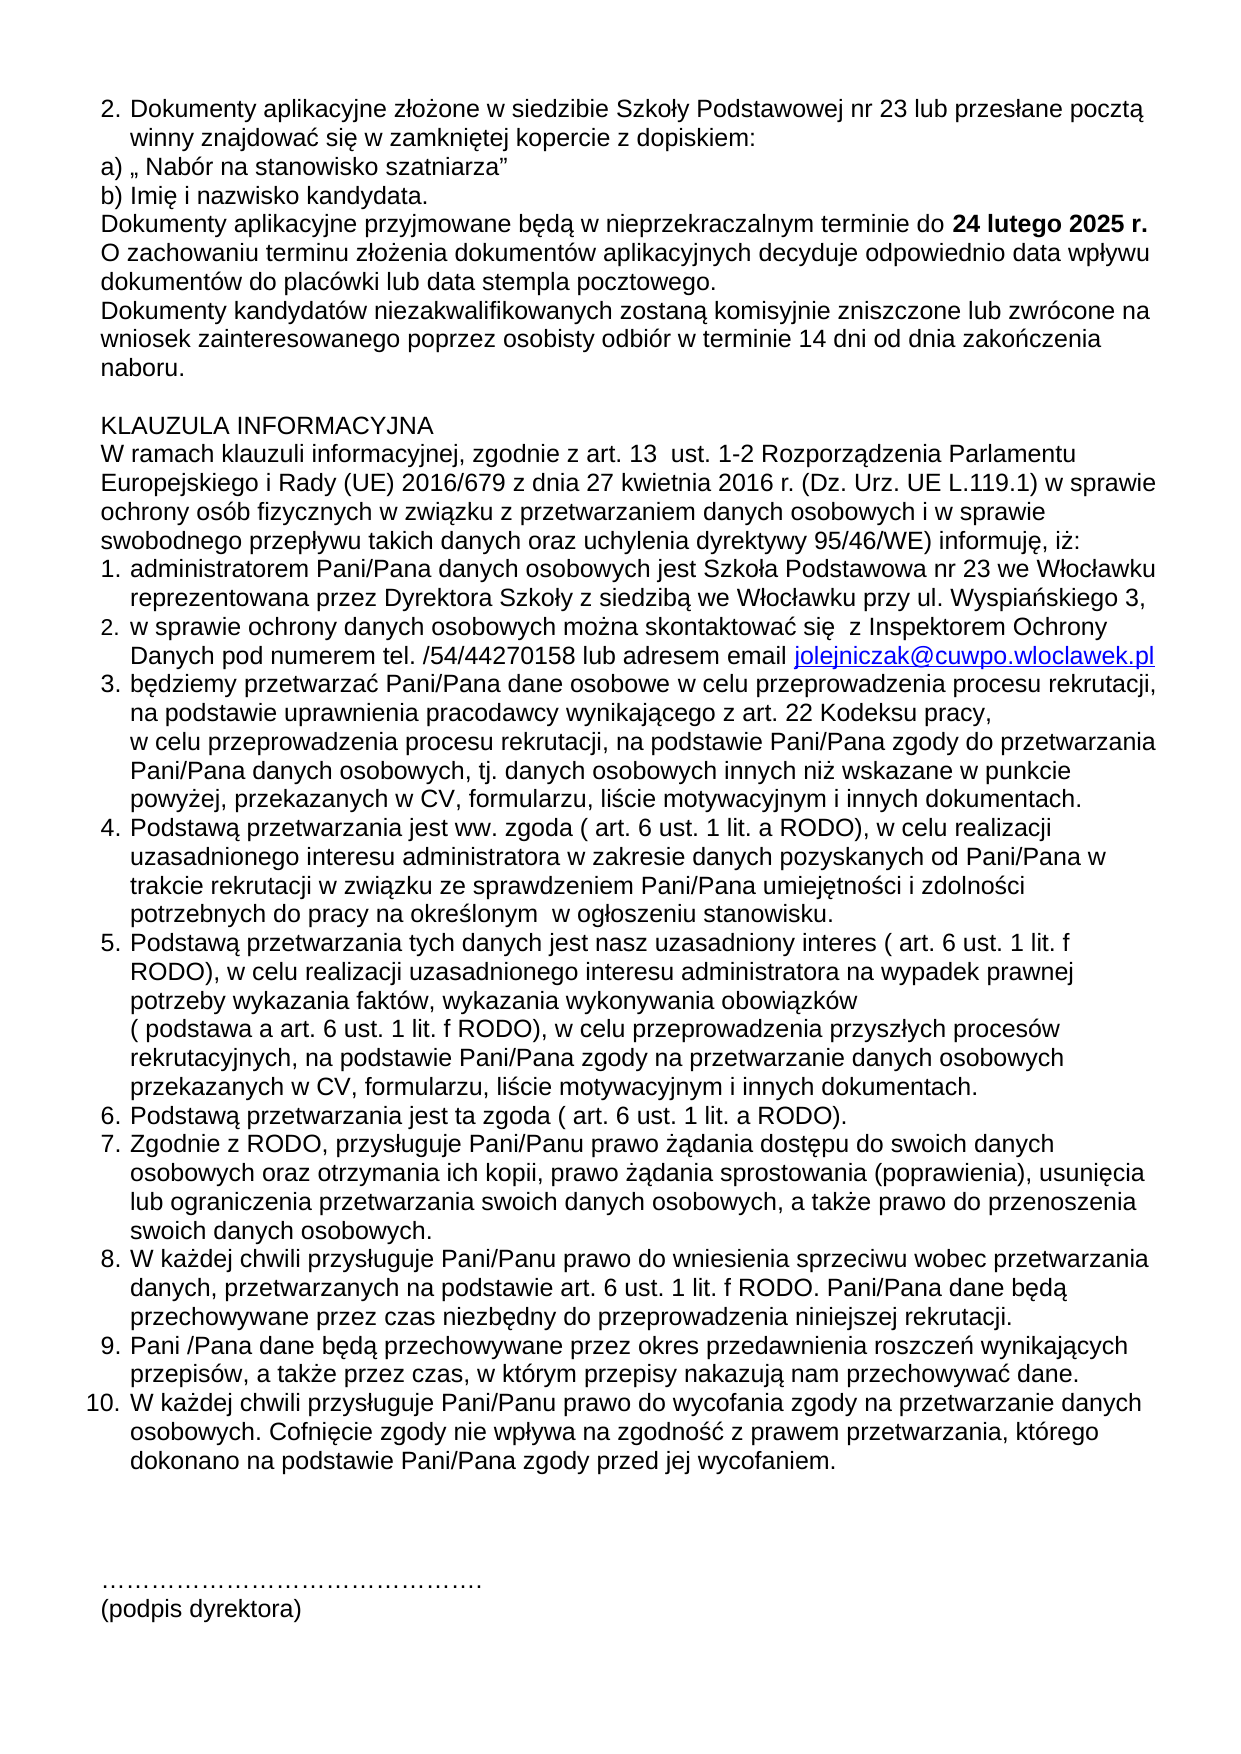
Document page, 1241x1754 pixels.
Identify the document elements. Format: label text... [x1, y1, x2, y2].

list Imię i nazwisko kandydata. [100, 181, 1167, 209]
list Podstawą przetwarzania jest ta zgoda ( art. 6 ust. 1 lit. a RODO). [100, 1101, 1167, 1129]
list administratorem Pani/Pana danych osobowych jest Szkoła Podstawowa nr 23 we Włocławku reprezentowana przez Dyrektora Szkoły z siedzibą we Włocławku przy ul. Wyspiańskiego 3, [100, 554, 1167, 612]
list Pani /Pana dane będą przechowywane przez okres przedawnienia roszczeń wynikających przepisów, a także przez czas, w którym przepisy nakazują nam przechowywać dane. [100, 1331, 1167, 1388]
list będziemy przetwarzać Pani/Pana dane osobowe w celu przeprowadzenia procesu rekrutacji, na podstawie uprawnienia pracodawcy wynikającego z art. 22 Kodeksu pracy, w celu przeprowadzenia procesu rekrutacji, na podstawie Pani/Pana zgody do przetwarzania Pani/Pana danych osobowych, tj. danych osobowych innych niż wskazane w punkcie powyżej, przekazanych w CV, formularzu, liście motywacyjnym i innych dokumentach. [100, 669, 1167, 813]
text Dokumenty aplikacyjne przyjmowane będą w nieprzekraczalnym terminie do 24 lutego 2025 r. O zachowaniu terminu złożenia dokumentów aplikacyjnych decyduje odpowiednio data wpływu dokumentów do placówki lub data stempla pocztowego. [100, 209, 1167, 296]
list W każdej chwili przysługuje Pani/Panu prawo do wycofania zgody na przetwarzanie danych osobowych. Cofnięcie zgody nie wpływa na zgodność z prawem przetwarzania, którego dokonano na podstawie Pani/Pana zgody przed jej wycofaniem. [86, 1388, 1167, 1474]
list w sprawie ochrony danych osobowych można skontaktować się z Inspektorem Ochrony Danych pod numerem tel. /54/44270158 lub adresem email jolejniczak@cuwpo.wloclawek.pl [100, 612, 1167, 669]
text Dokumenty kandydatów niezakwalifikowanych zostaną komisyjnie zniszczone lub zwrócone na wniosek zainteresowanego poprzez osobisty odbiór w terminie 14 dni od dnia zakończenia naboru. [100, 296, 1167, 382]
list Podstawą przetwarzania tych danych jest nasz uzasadniony interes ( art. 6 ust. 1 lit. f RODO), w celu realizacji uzasadnionego interesu administratora na wypadek prawnej potrzeby wykazania faktów, wykazania wykonywania obowiązków ( podstawa a art. 6 ust. 1 lit. f RODO), w celu przeprowadzenia przyszłych procesów rekrutacyjnych, na podstawie Pani/Pana zgody na przetwarzanie danych osobowych przekazanych w CV, formularzu, liście motywacyjnym i innych dokumentach. [100, 928, 1167, 1101]
list Dokumenty aplikacyjne złożone w siedzibie Szkoły Podstawowej nr 23 lub przesłane pocztą winny znajdować się w zamkniętej kopercie z dopiskiem: [100, 94, 1167, 152]
text ………………………………………. [100, 1565, 1167, 1594]
text (podpis dyrektora) [100, 1594, 1167, 1622]
list „ Nabór na stanowisko szatniarza” [100, 152, 1167, 181]
list W każdej chwili przysługuje Pani/Panu prawo do wniesienia sprzeciwu wobec przetwarzania danych, przetwarzanych na podstawie art. 6 ust. 1 lit. f RODO. Pani/Pana dane będą przechowywane przez czas niezbędny do przeprowadzenia niniejszej rekrutacji. [100, 1244, 1167, 1331]
list Podstawą przetwarzania jest ww. zgoda ( art. 6 ust. 1 lit. a RODO), w celu realizacji uzasadnionego interesu administratora w zakresie danych pozyskanych od Pani/Pana w trakcie rekrutacji w związku ze sprawdzeniem Pani/Pana umiejętności i zdolności potrzebnych do pracy na określonym w ogłoszeniu stanowisku. [100, 813, 1167, 928]
text W ramach klauzuli informacyjnej, zgodnie z art. 13 ust. 1-2 Rozporządzenia Parlamentu Europejskiego i Rady (UE) 2016/679 z dnia 27 kwietnia 2016 r. (Dz. Urz. UE L.119.1) w sprawie ochrony osób fizycznych w związku z przetwarzaniem danych osobowych i w sprawie swobodnego przepływu takich danych oraz uchylenia dyrektywy 95/46/WE) informuję, iż: [100, 439, 1167, 554]
text KLAUZULA INFORMACYJNA [100, 411, 1167, 439]
list Zgodnie z RODO, przysługuje Pani/Panu prawo żądania dostępu do swoich danych osobowych oraz otrzymania ich kopii, prawo żądania sprostowania (poprawienia), usunięcia lub ograniczenia przetwarzania swoich danych osobowych, a także prawo do przenoszenia swoich danych osobowych. [100, 1129, 1167, 1244]
